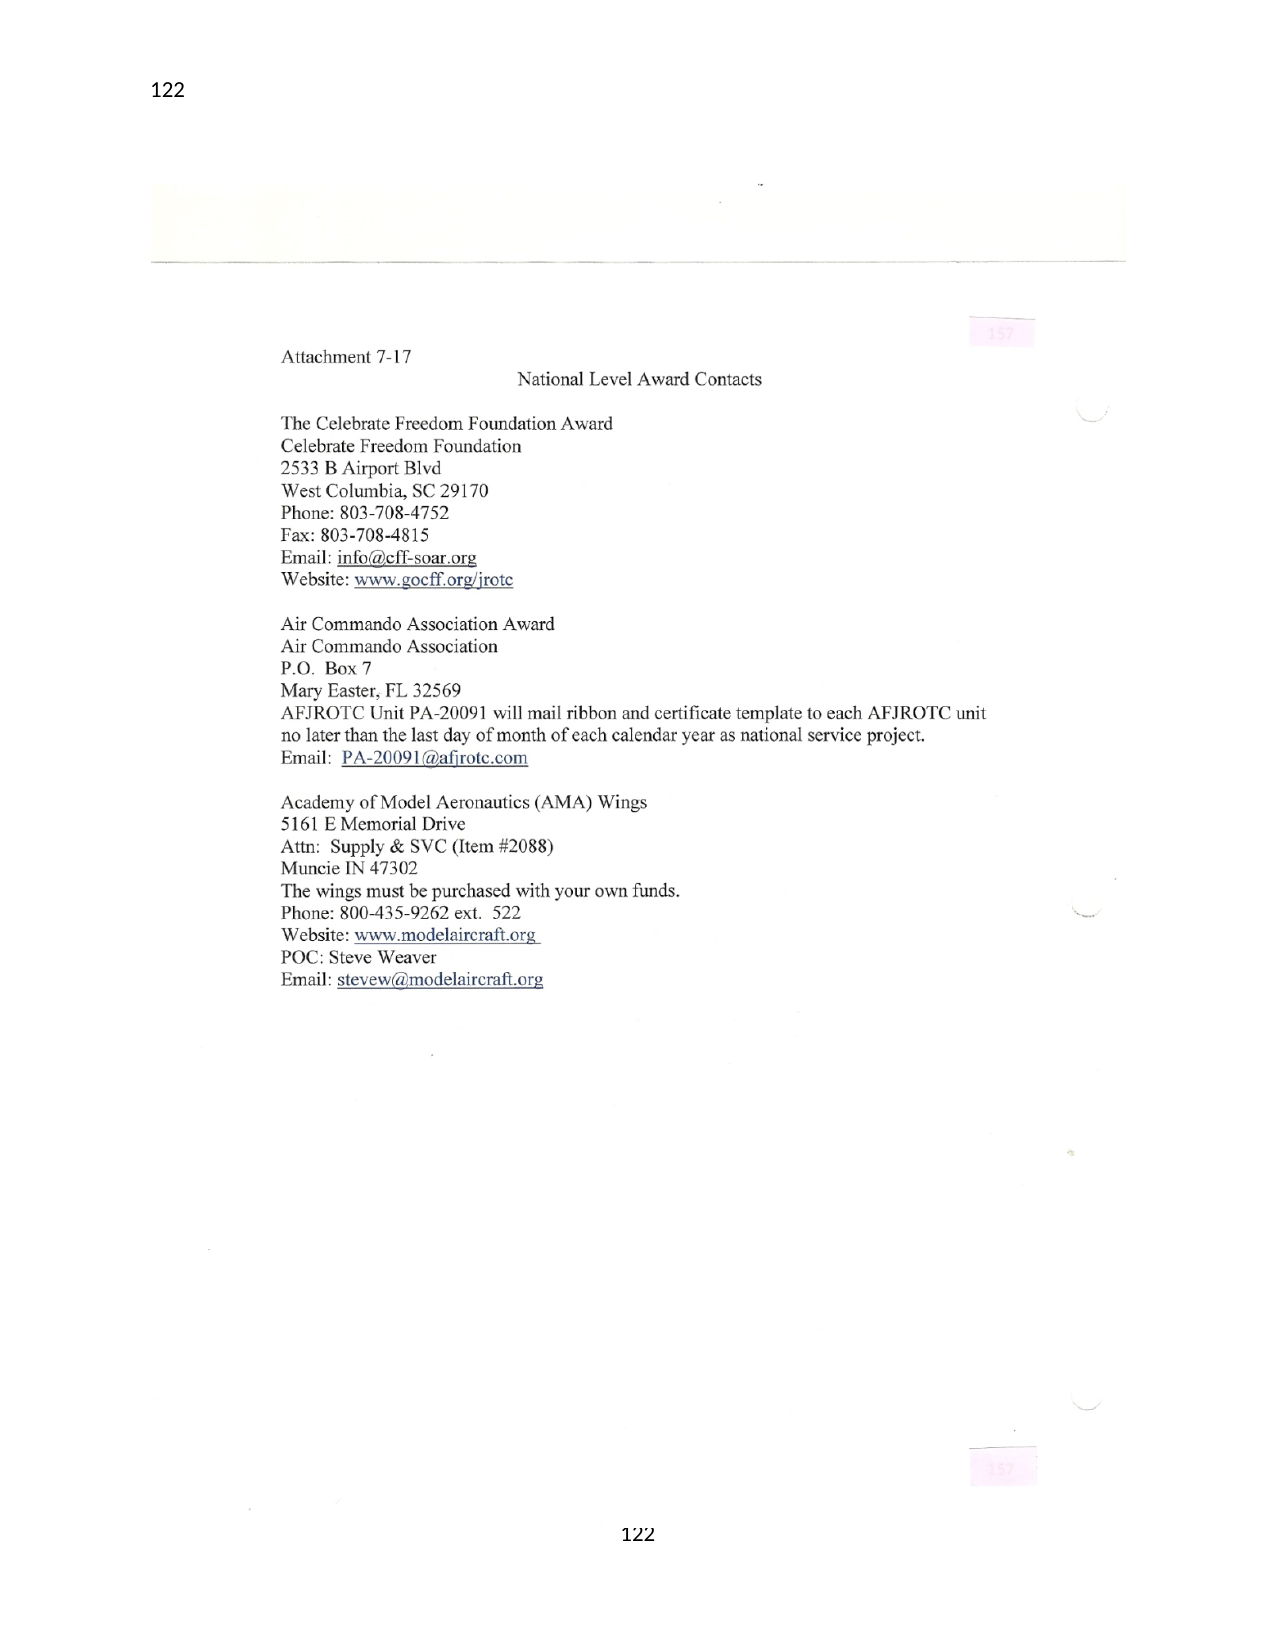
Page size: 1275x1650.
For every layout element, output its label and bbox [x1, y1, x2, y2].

picture [152, 185, 1125, 1528]
